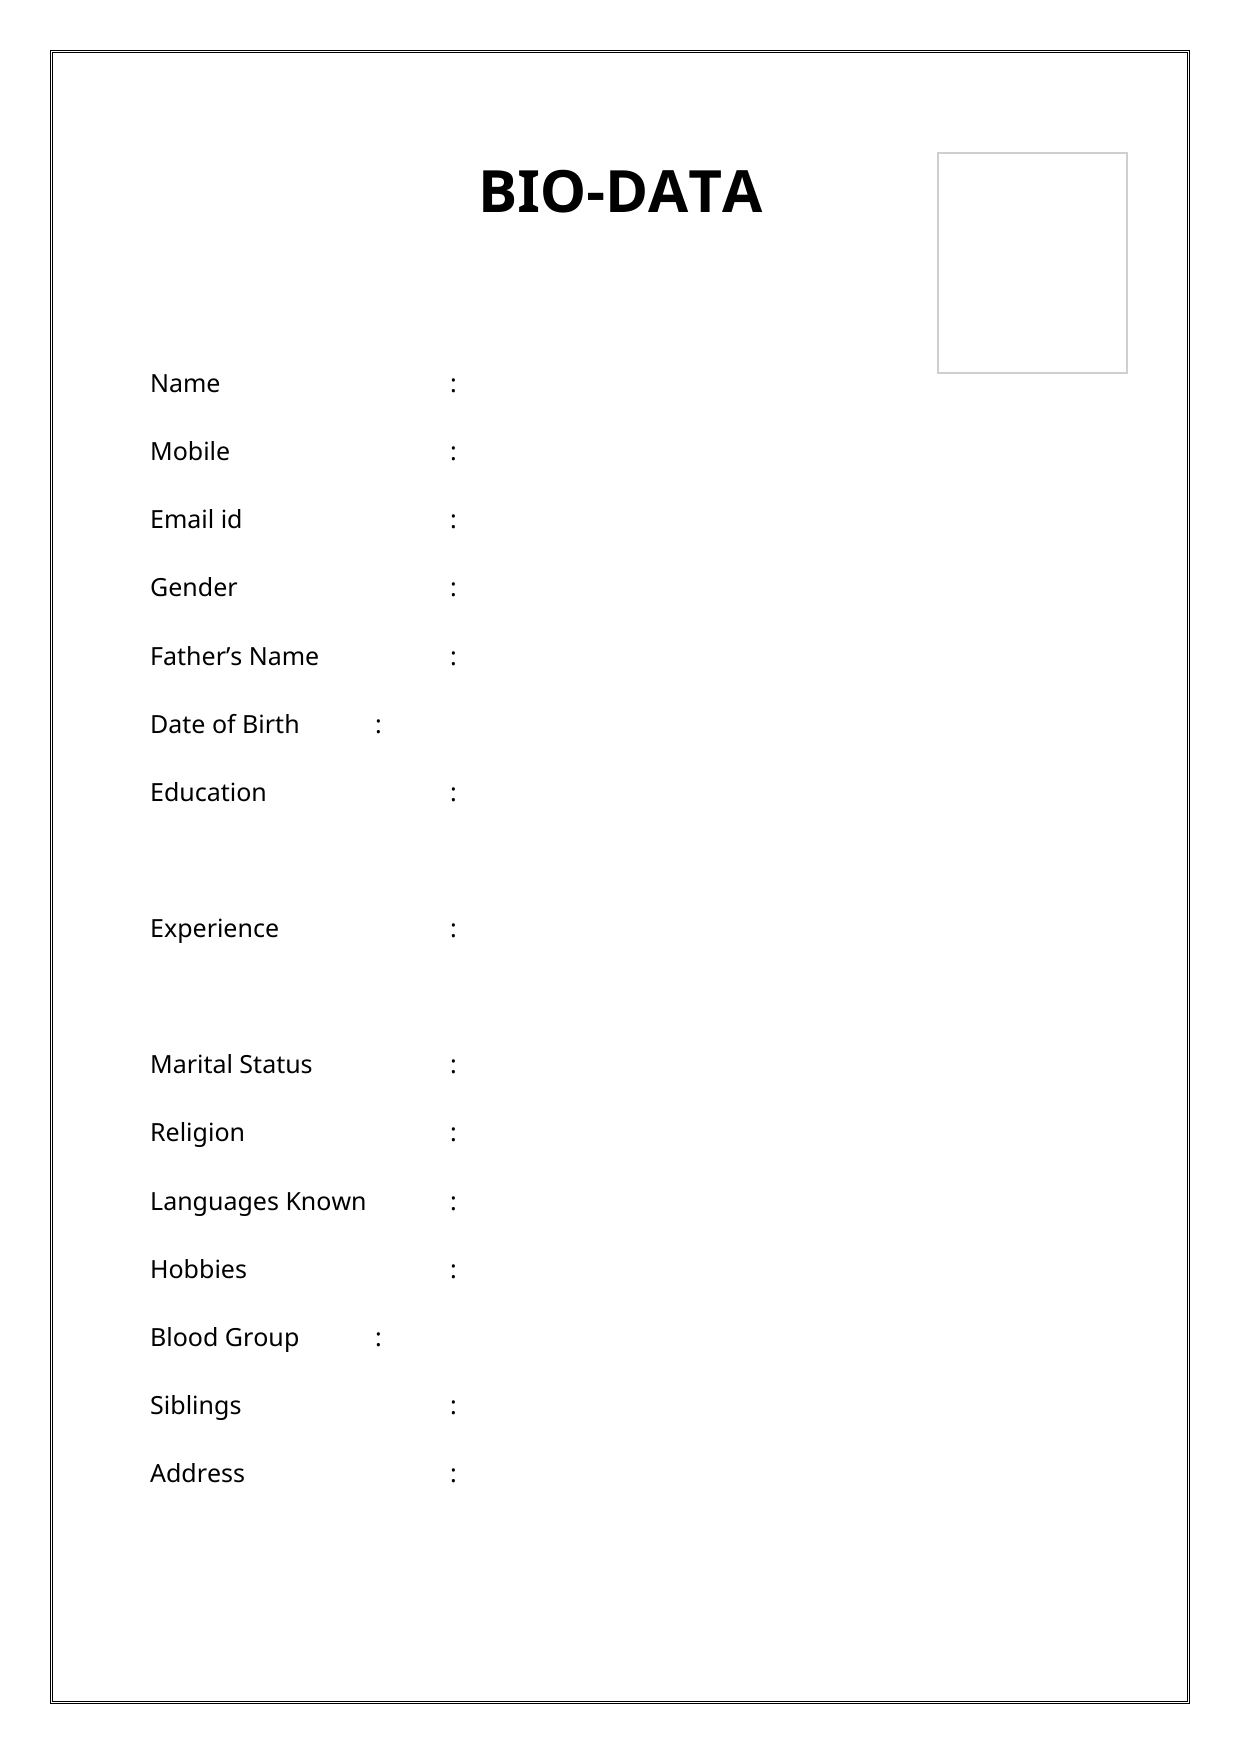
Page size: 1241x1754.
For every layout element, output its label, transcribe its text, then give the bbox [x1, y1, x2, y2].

text Experience : [150, 911, 1090, 945]
text Father’s Name : [150, 638, 1090, 672]
text Languages Known : [150, 1183, 1090, 1217]
text Religion : [150, 1115, 1090, 1149]
text Mobile : [150, 434, 1090, 468]
text Date of Birth : [150, 706, 1090, 740]
text Siblings : [150, 1388, 1090, 1422]
text Name : [150, 366, 1090, 400]
text Blood Group : [150, 1319, 1090, 1353]
text Education : [150, 774, 1090, 808]
text Address : [150, 1456, 1090, 1551]
text Email id : [150, 502, 1090, 536]
text Marital Status : [150, 1047, 1090, 1081]
text BIO-DATA [150, 150, 1090, 229]
text Gender : [150, 570, 1090, 604]
text Hobbies : [150, 1251, 1090, 1285]
